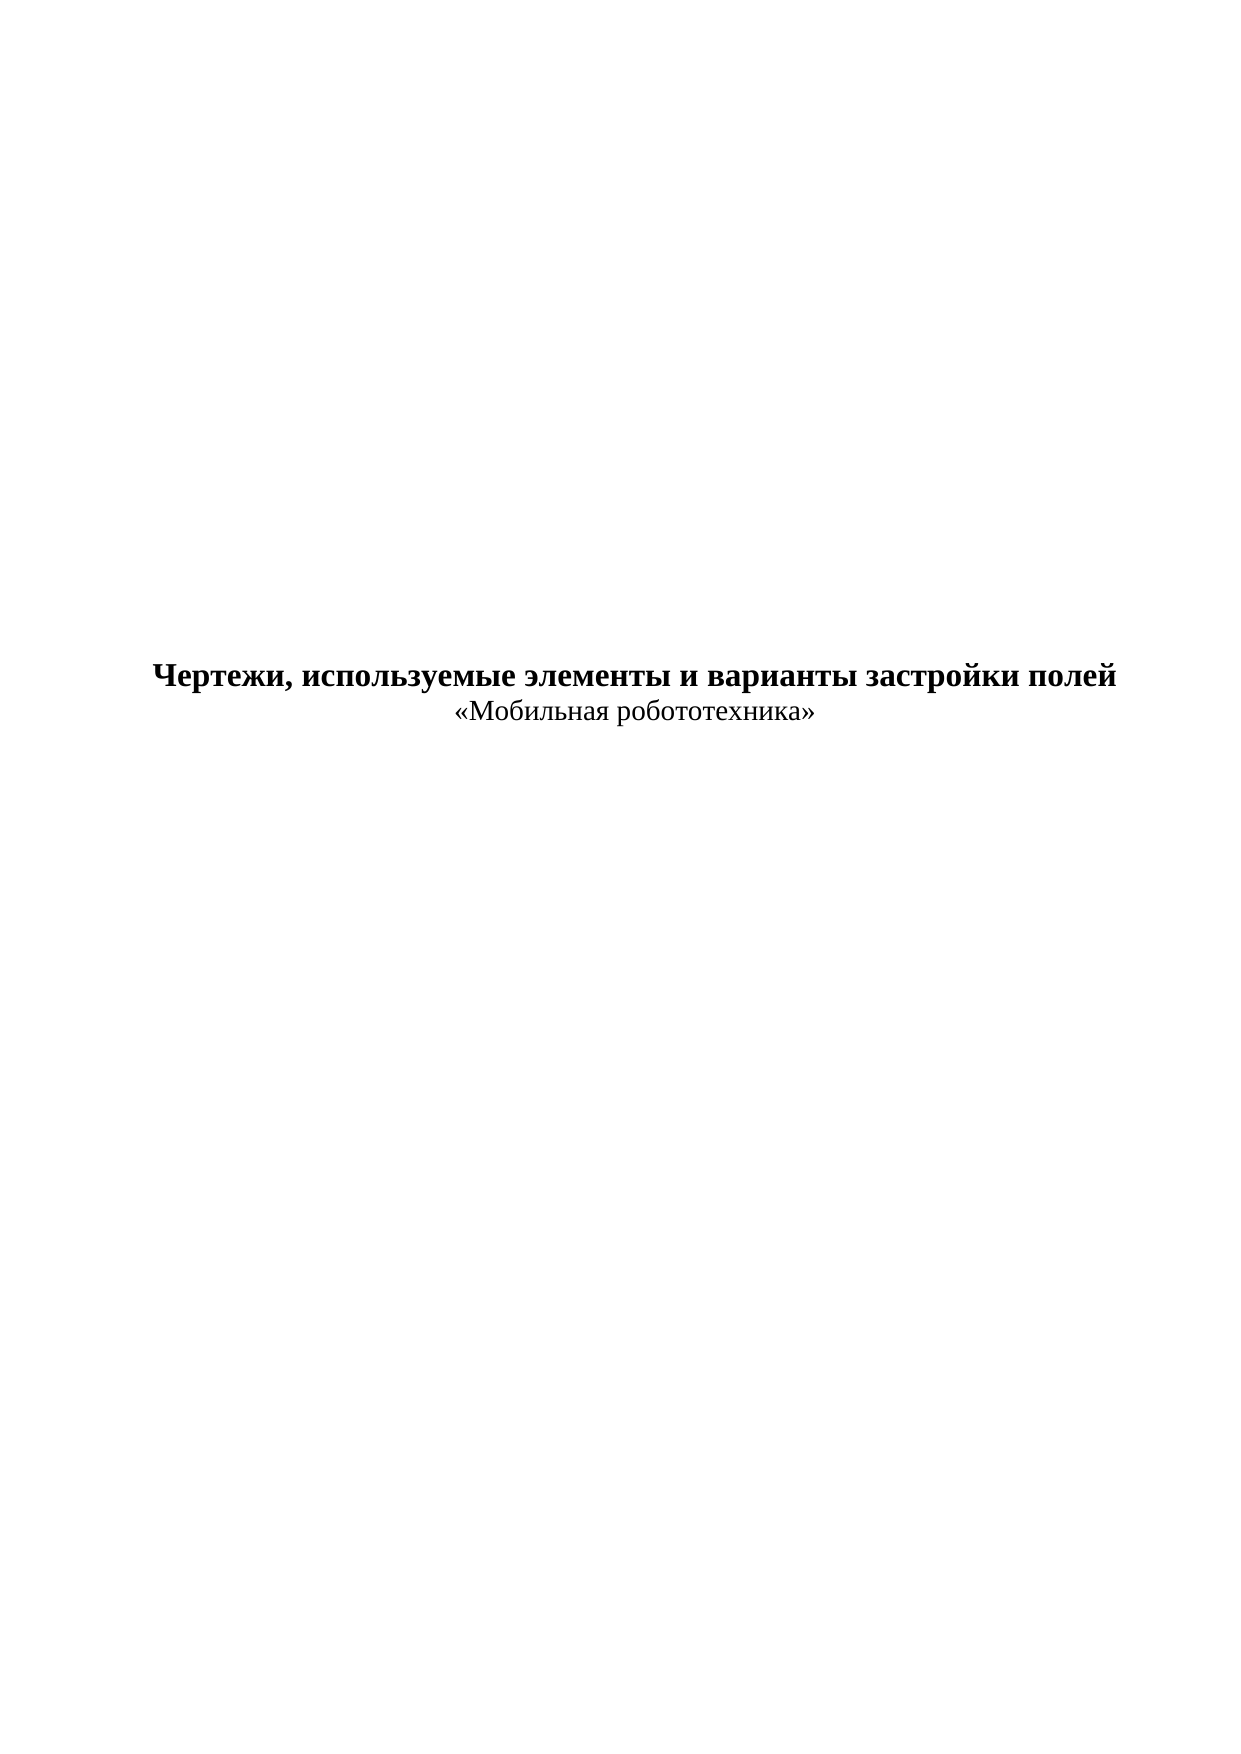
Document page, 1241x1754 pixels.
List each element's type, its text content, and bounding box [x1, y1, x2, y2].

text Чертежи, используемые элементы и варианты застройки полей «Мобильная робототехника» [118, 655, 1152, 727]
